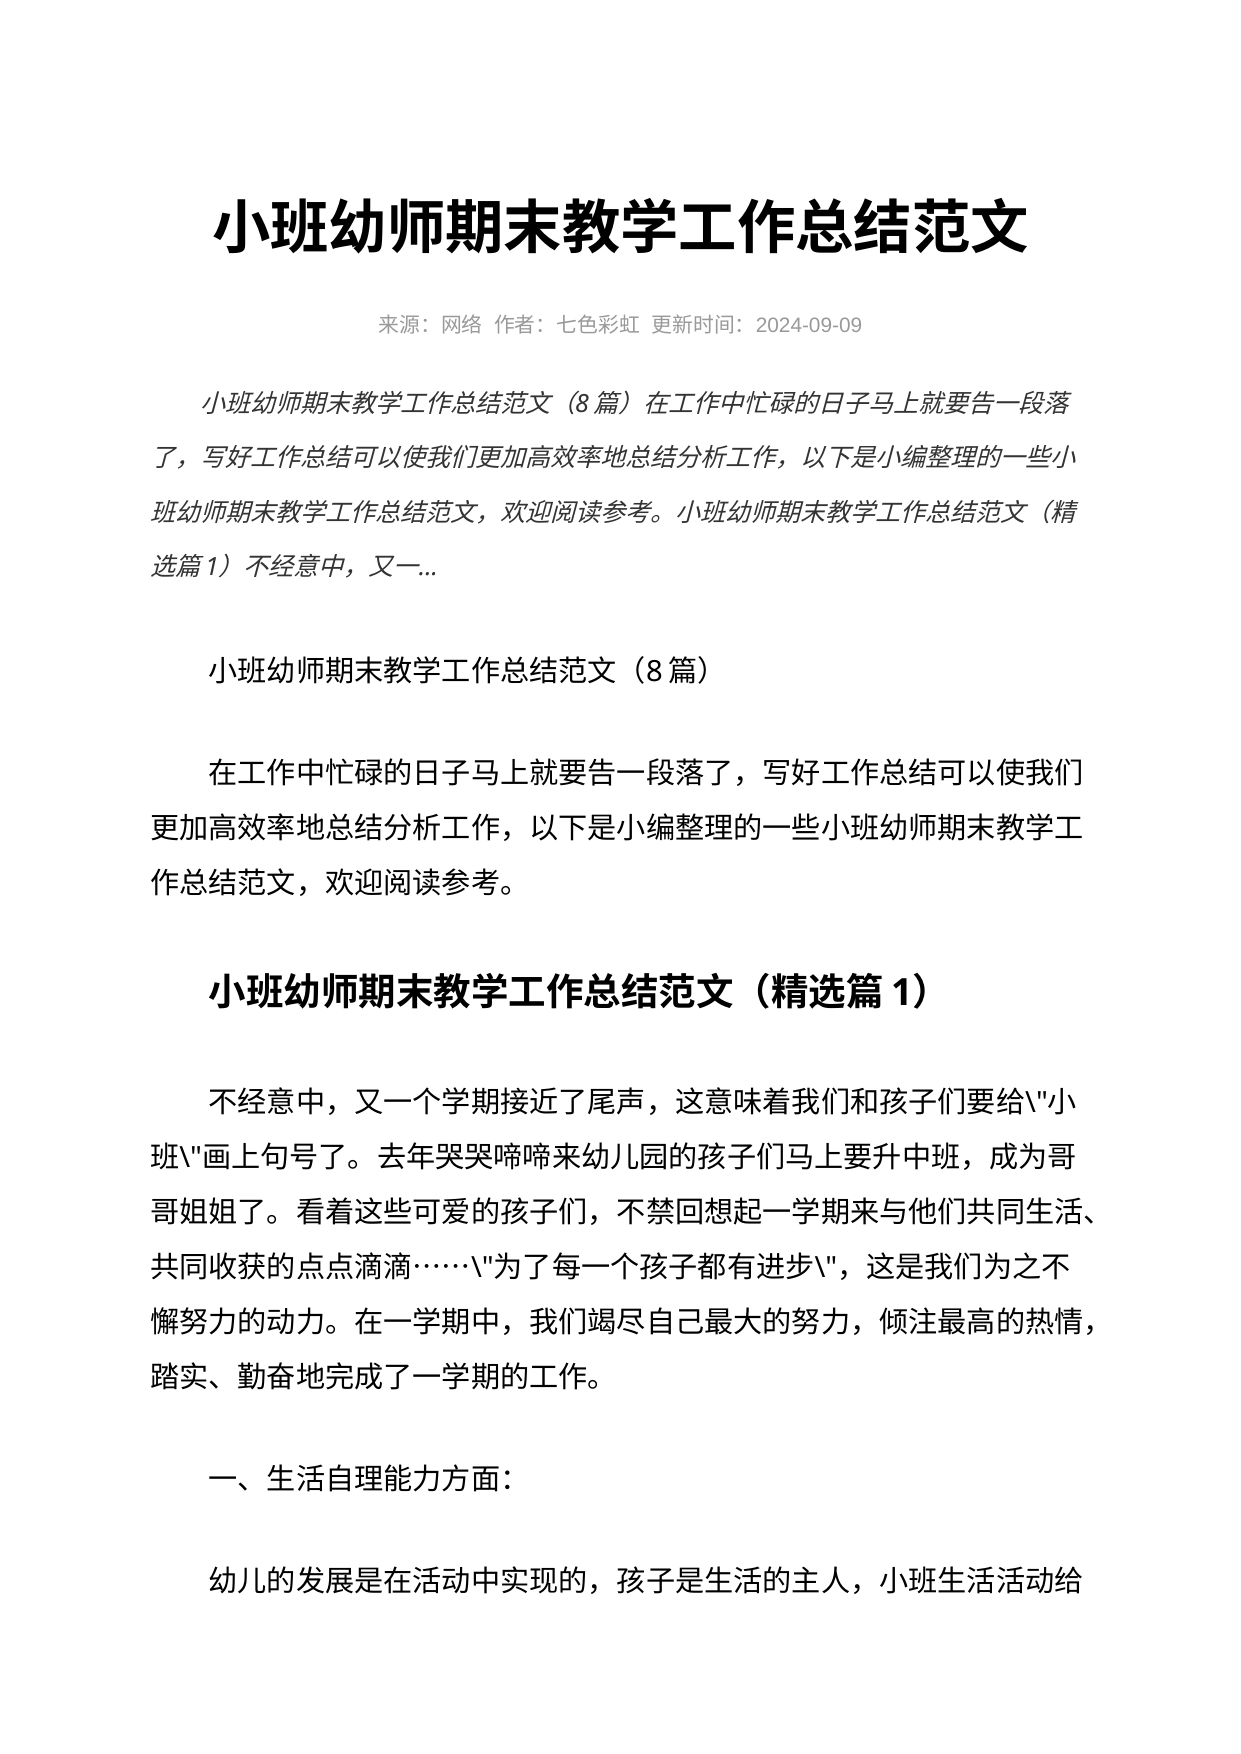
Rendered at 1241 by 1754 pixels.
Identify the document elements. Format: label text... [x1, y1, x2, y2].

subtitle 小班幼师期末教学工作总结范文 [150, 181, 1090, 266]
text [150, 1557, 1090, 1599]
text 小班幼师期末教学工作总结范文（精选篇1） [150, 961, 1090, 1016]
text 在工作中忙碌的日子马上就要告一段落了，写好工作总结可以使我们更加高效率地总结分析工作，以下是小编整理的一些小班幼师期末教学工作总结范文，欢迎阅读参考。 [150, 750, 1090, 902]
text 不经意中，又一个学期接近了尾声，这意味着我们和孩子们要给\"小班\"画上句号了。去年哭哭啼啼来幼儿园的孩子们马上要升中班，成为哥哥姐姐了。看着这些可爱的孩子们，不禁回想起一学期来与他们共同生活、共同收获的点点滴滴……\"为了每一个孩子都有进步\"，这是我们为之不懈努力的动力。在一学期中，我们竭尽自己最大的努力，倾注最高的热情，踏实、勤奋地完成了一学期的工作。 [150, 1079, 1090, 1396]
text 一、生活自理能力方面： [150, 1456, 1090, 1498]
text 来源：网络 作者：七色彩虹 更新时间：2024-09-09 [150, 313, 1090, 337]
text 小班幼师期末教学工作总结范文（8篇） [150, 648, 1090, 690]
text 小班幼师期末教学工作总结范文（8篇）在工作中忙碌的日子马上就要告一段落了，写好工作总结可以使我们更加高效率地总结分析工作，以下是小编整理的一些小班幼师期末教学工作总结范文，欢迎阅读参考。小班幼师期末教学工作总结范文（精选篇1）不经意中，又一... [150, 383, 1090, 583]
